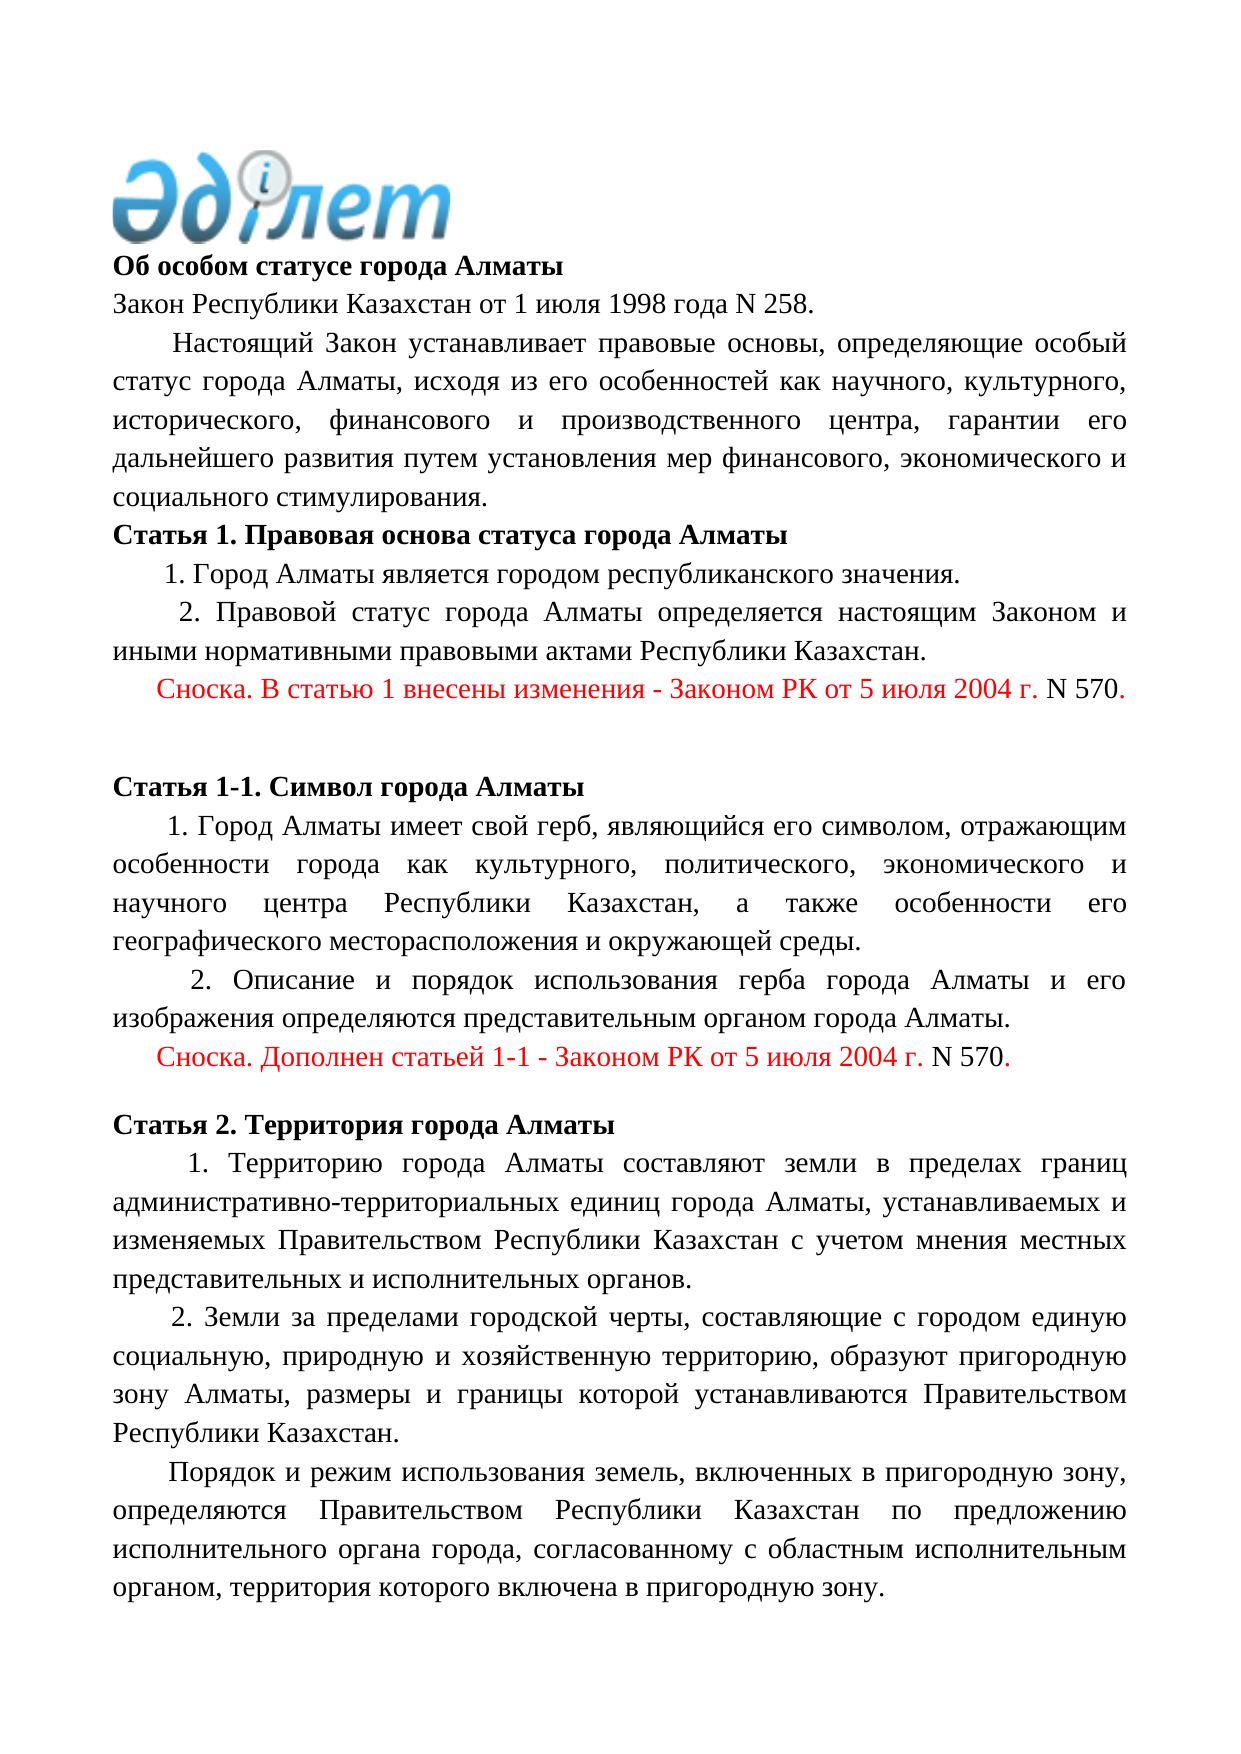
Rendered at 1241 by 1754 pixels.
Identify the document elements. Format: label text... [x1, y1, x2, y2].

text Настоящий Закон устанавливает правовые основы, определяющие особый статус города Алматы, исходя из его особенностей как научного, культурного, исторического, финансового и производственного центра, гарантии его дальнейшего развития путем установления мер финансового, экономического и социального стимулирования. [112, 325, 1128, 512]
text 1. Город Алматы имеет свой герб, являющийся его символом, отражающим особенности города как культурного, политического, экономического и научного центра Республики Казахстан, а также особенности его географического месторасположения и окружающей среды. [112, 808, 1128, 957]
picture [112, 150, 451, 244]
text 1. Территорию города Алматы составляют земли в пределах границ административно-территориальных единиц города Алматы, устанавливаемых и изменяемых Правительством Республики Казахстан с учетом мнения местных представительных и исполнительных органов. [112, 1145, 1128, 1294]
text Статья 1. Правовая основа статуса города Алматы [112, 517, 1128, 551]
text Статья 1-1. Символ города Алматы [112, 769, 1128, 803]
text Закон Республики Казахстан от 1 июля 1998 года N 258. [112, 286, 1128, 320]
text Порядок и режим использования земель, включенных в пригородную зону, определяются Правительством Республики Казахстан по предложению исполнительного органа города, согласованному с областным исполнительным органом, территория которого включена в пригородную зону. [112, 1454, 1128, 1603]
text Сноска. В статью 1 внесены изменения - Законом РК от 5 июля 2004 г. N 570. [112, 672, 1128, 766]
text Статья 2. Территория города Алматы [112, 1107, 1128, 1140]
text 2. Земли за пределами городской черты, составляющие с городом единую социальную, природную и хозяйственную территорию, образуют пригородную зону Алматы, размеры и границы которой устанавливаются Правительством Республики Казахстан. [112, 1299, 1128, 1449]
text 1. Город Алматы является городом республиканского значения. [112, 556, 1128, 589]
text 2. Описание и порядок использования герба города Алматы и его изображения определяются представительным органом города Алматы. [112, 962, 1128, 1034]
text Сноска. Дополнен статьей 1-1 - Законом РК от 5 июля 2004 г. N 570. [112, 1039, 1128, 1103]
text 2. Правовой статус города Алматы определяется настоящим Законом и иными нормативными правовыми актами Республики Казахстан. [112, 594, 1128, 667]
text Об особом статусе города Алматы [112, 248, 1128, 281]
